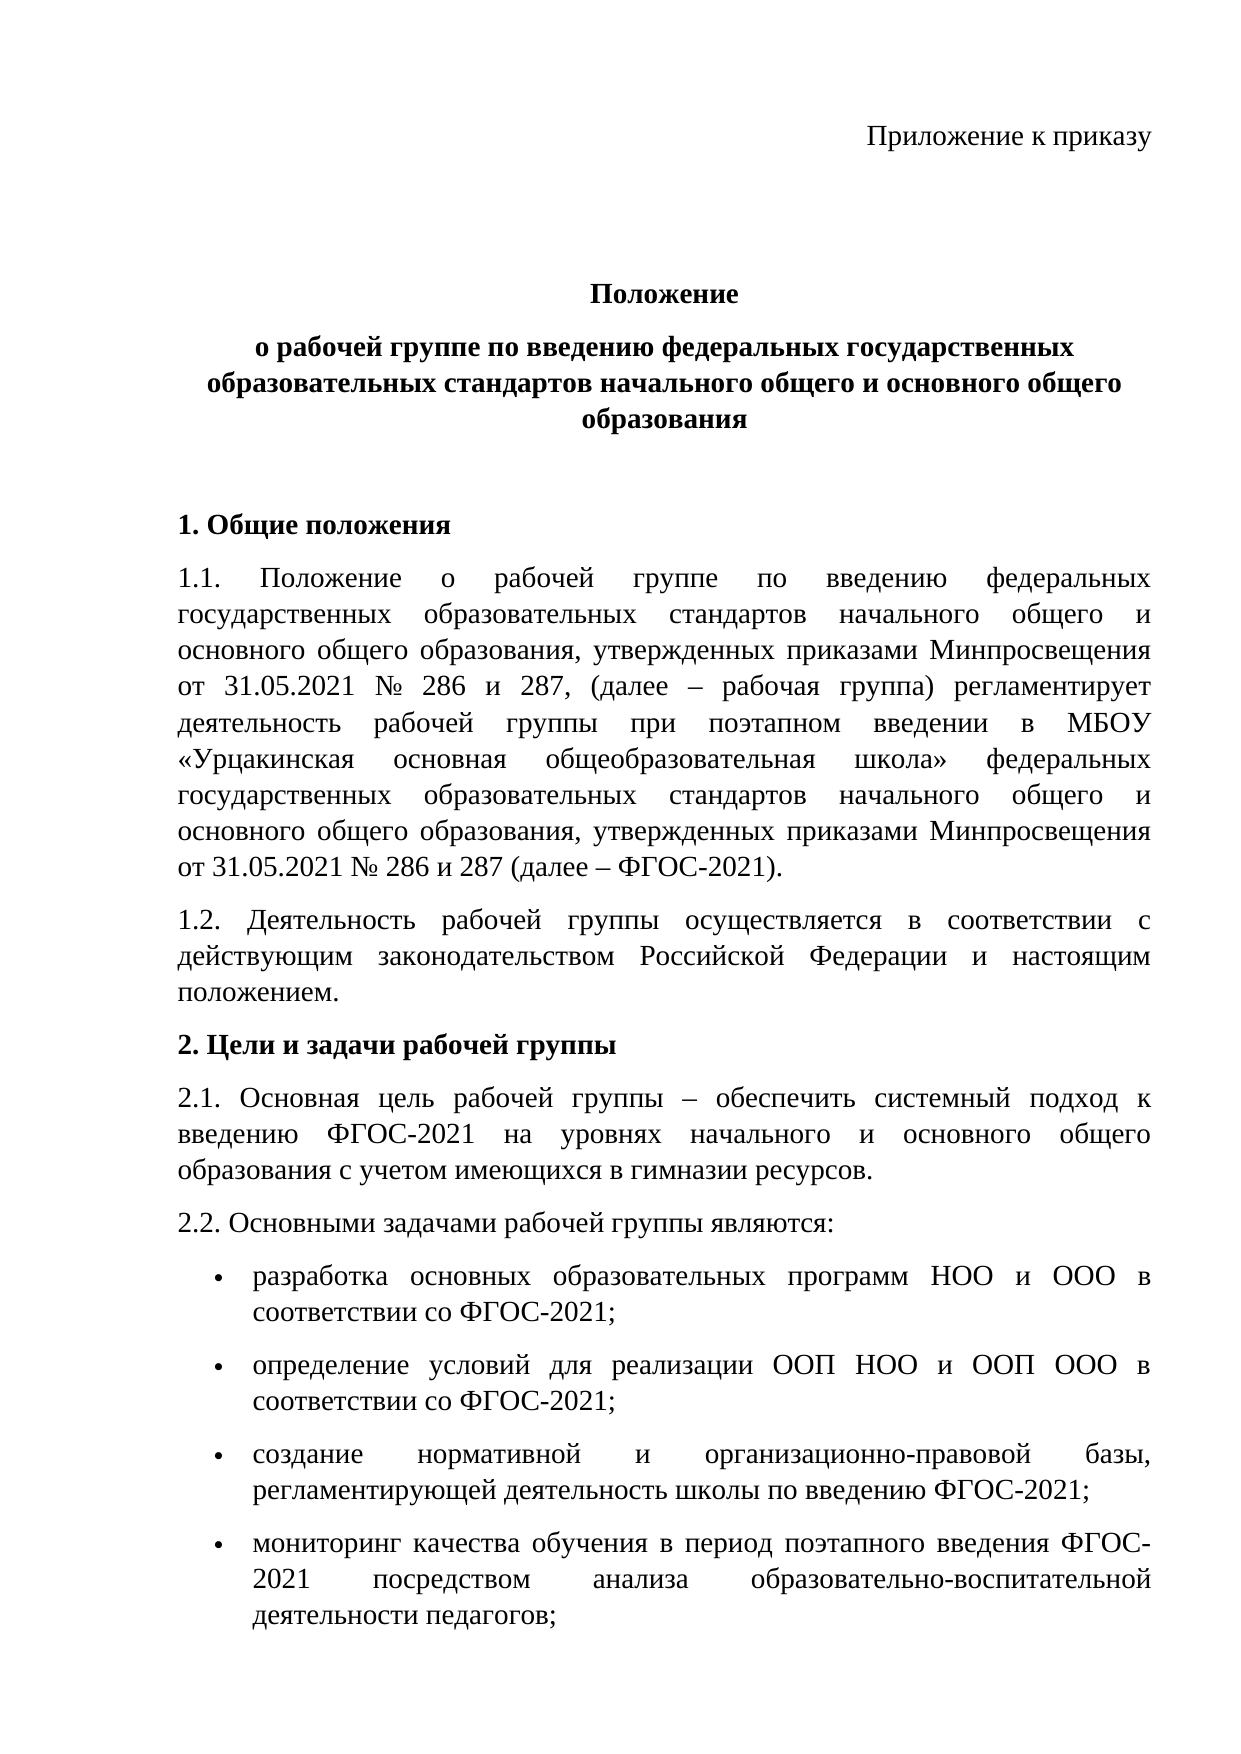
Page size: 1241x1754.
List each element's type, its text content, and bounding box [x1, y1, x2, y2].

text 1. Общие положения [177, 507, 1152, 541]
text 1.1. Положение о рабочей группе по введению федеральных государственных образовательных стандартов начального общего и основного общего образования, утвержденных приказами Минпросвещения от 31.05.2021 № 286 и 287, (далее – рабочая группа) регламентирует деятельность рабочей группы при поэтапном введении в МБОУ «Урцакинская основная общеобразовательная школа» федеральных государственных образовательных стандартов начального общего и основного общего образования, утвержденных приказами Минпросвещения от 31.05.2021 № 286 и 287 (далее – ФГОС-2021). [177, 560, 1152, 883]
text Положение [177, 277, 1152, 310]
text о рабочей группе по введению федеральных государственных образовательных стандартов начального общего и основного общего образования [177, 329, 1152, 435]
text 1.2. Деятельность рабочей группы осуществляется в соответствии с действующим законодательством Российской Федерации и настоящим положением. [177, 902, 1152, 1008]
text 2.2. Основными задачами рабочей группы являются: [177, 1205, 1152, 1239]
list определение условий для реализации ООП НОО и ООП ООО в соответствии со ФГОС-2021; [215, 1347, 1152, 1417]
list создание нормативной и организационно-правовой базы, регламентирующей деятельность школы по введению ФГОС-2021; [215, 1436, 1152, 1506]
list разработка основных образовательных программ НОО и ООО в соответствии со ФГОС-2021; [215, 1258, 1152, 1328]
text 2. Цели и задачи рабочей группы [177, 1027, 1152, 1061]
text 2.1. Основная цель рабочей группы – обеспечить системный подход к введению ФГОС-2021 на уровнях начального и основного общего образования с учетом имеющихся в гимназии ресурсов. [177, 1080, 1152, 1186]
text Приложение к приказу [177, 118, 1152, 152]
list мониторинг качества обучения в период поэтапного введения ФГОС-2021 посредством анализа образовательно-воспитательной деятельности педагогов; [215, 1525, 1152, 1631]
